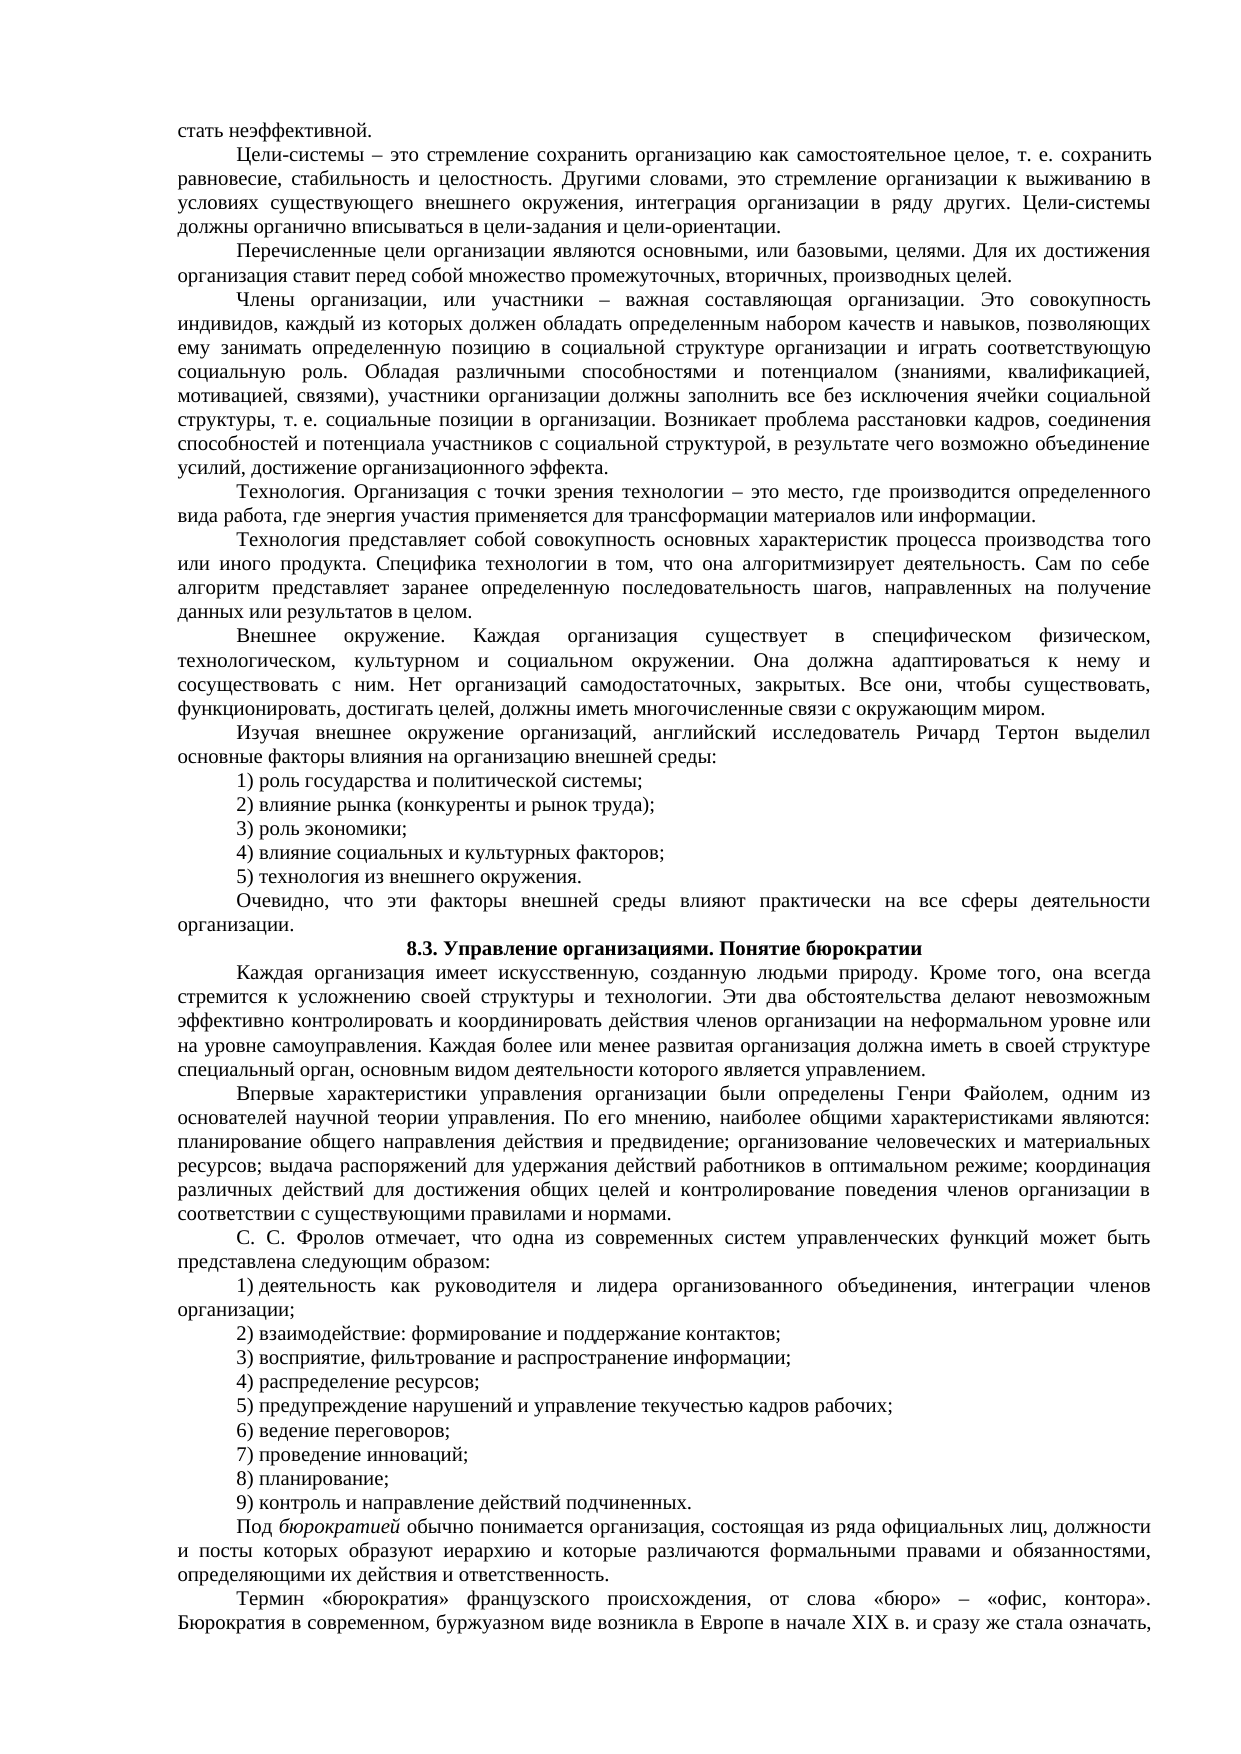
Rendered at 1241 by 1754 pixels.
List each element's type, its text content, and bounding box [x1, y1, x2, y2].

text Очевидно, что эти факторы внешней среды влияют практически на все сферы деятельности организации. [177, 888, 1152, 936]
text 5) предупреждение нарушений и управление текучестью кадров рабочих; [177, 1393, 1152, 1417]
text 4) распределение ресурсов; [177, 1369, 1152, 1393]
text 1) деятельность как руководителя и лидера организованного объединения, интеграции членов организации; [177, 1273, 1152, 1321]
text 8) планирование; [177, 1466, 1152, 1490]
text Технология представляет собой совокупность основных характеристик процесса производства того или иного продукта. Специфика технологии в том, что она алгоритмизирует деятельность. Сам по себе алгоритм представляет заранее определенную последовательность шагов, направленных на получение данных или результатов в целом. [177, 527, 1152, 623]
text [177, 118, 1152, 142]
text С. С. Фролов отмечает, что одна из современных систем управленческих функций может быть представлена следующим образом: [177, 1225, 1152, 1273]
text Перечисленные цели организации являются основными, или базовыми, целями. Для их достижения организация ставит перед собой множество промежуточных, вторичных, производных целей. [177, 238, 1152, 287]
text 1) роль государства и политической системы; [177, 768, 1152, 792]
text 2) влияние рынка (конкуренты и рынок труда); [177, 792, 1152, 816]
text 3) роль экономики; [177, 816, 1152, 840]
text Впервые характеристики управления организации были определены Генри Файолем, одним из основателей научной теории управления. По его мнению, наиболее общими характеристиками являются: планирование общего направления действия и предвидение; организование человеческих и материальных ресурсов; выдача распоряжений для удержания действий работников в оптимальном режиме; координация различных действий для достижения общих целей и контролирование поведения членов организации в соответствии с существующими правилами и нормами. [177, 1081, 1152, 1225]
text Внешнее окружение. Каждая организация существует в специфическом физическом, технологическом, культурном и социальном окружении. Она должна адаптироваться к нему и сосуществовать с ним. Нет организаций самодостаточных, закрытых. Все они, чтобы существовать, функционировать, достигать целей, должны иметь многочисленные связи с окружающим миром. [177, 623, 1152, 720]
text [177, 1586, 1152, 1634]
subtitle 8.3. Управление организациями. Понятие бюрократии [177, 936, 1152, 960]
text 6) ведение переговоров; [177, 1417, 1152, 1442]
text 9) контроль и направление действий подчиненных. [177, 1490, 1152, 1514]
text Под бюрократией обычно понимается организация, состоящая из ряда официальных лиц, должности и посты которых образуют иерархию и которые различаются формальными правами и обязанностями, определяющими их действия и ответственность. [177, 1514, 1152, 1586]
text 5) технология из внешнего окружения. [177, 864, 1152, 888]
text Каждая организация имеет искусственную, созданную людьми природу. Кроме того, она всегда стремится к усложнению своей структуры и технологии. Эти два обстоятельства делают невозможным эффективно контролировать и координировать действия членов организации на неформальном уровне или на уровне самоуправления. Каждая более или менее развитая организация должна иметь в своей структуре специальный орган, основным видом деятельности которого является управлением. [177, 960, 1152, 1081]
text Члены организации, или участники – важная составляющая организации. Это совокупность индивидов, каждый из которых должен обладать определенным набором качеств и навыков, позволяющих ему занимать определенную позицию в социальной структуре организации и играть соответствующую социальную роль. Обладая различными способностями и потенциалом (знаниями, квалификацией, мотивацией, связями), участники организации должны заполнить все без исключения ячейки социальной структуры, т. е. социальные позиции в организации. Возникает проблема расстановки кадров, соединения способностей и потенциала участников с социальной структурой, в результате чего возможно объединение усилий, достижение организационного эффекта. [177, 287, 1152, 479]
text 4) влияние социальных и культурных факторов; [177, 840, 1152, 864]
text 7) проведение инноваций; [177, 1442, 1152, 1466]
text Изучая внешнее окружение организаций, английский исследователь Ричард Тертон выделил основные факторы влияния на организацию внешней среды: [177, 720, 1152, 768]
text Цели-системы – это стремление сохранить организацию как самостоятельное целое, т. е. сохранить равновесие, стабильность и целостность. Другими словами, это стремление организации к выживанию в условиях существующего внешнего окружения, интеграция организации в ряду других. Цели-системы должны органично вписываться в цели-задания и цели-ориентации. [177, 142, 1152, 238]
text 3) восприятие, фильтрование и распространение информации; [177, 1345, 1152, 1369]
text Технология. Организация с точки зрения технологии – это место, где производится определенного вида работа, где энергия участия применяется для трансформации материалов или информации. [177, 479, 1152, 527]
text 2) взаимодействие: формирование и поддержание контактов; [177, 1321, 1152, 1345]
